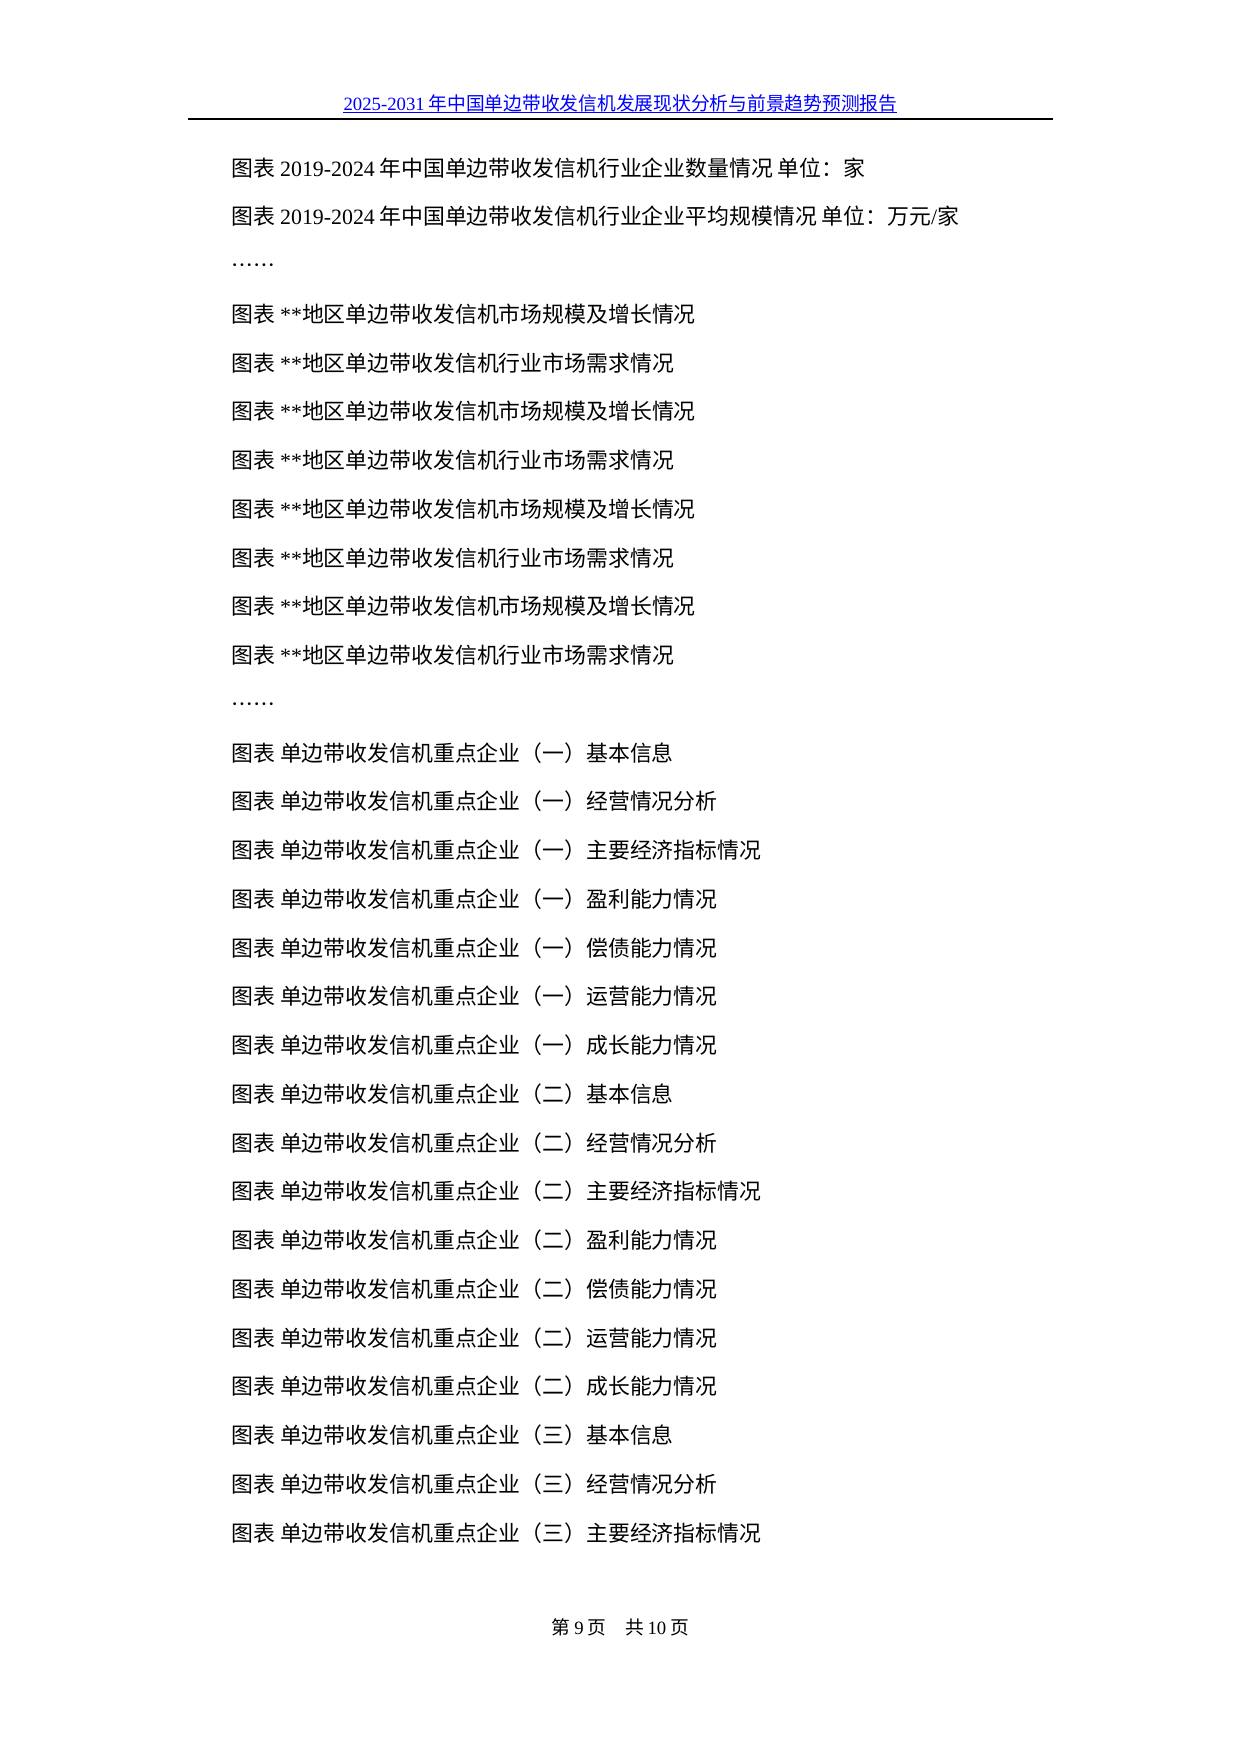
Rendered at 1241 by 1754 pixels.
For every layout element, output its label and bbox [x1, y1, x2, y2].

text [187, 150, 1053, 1548]
